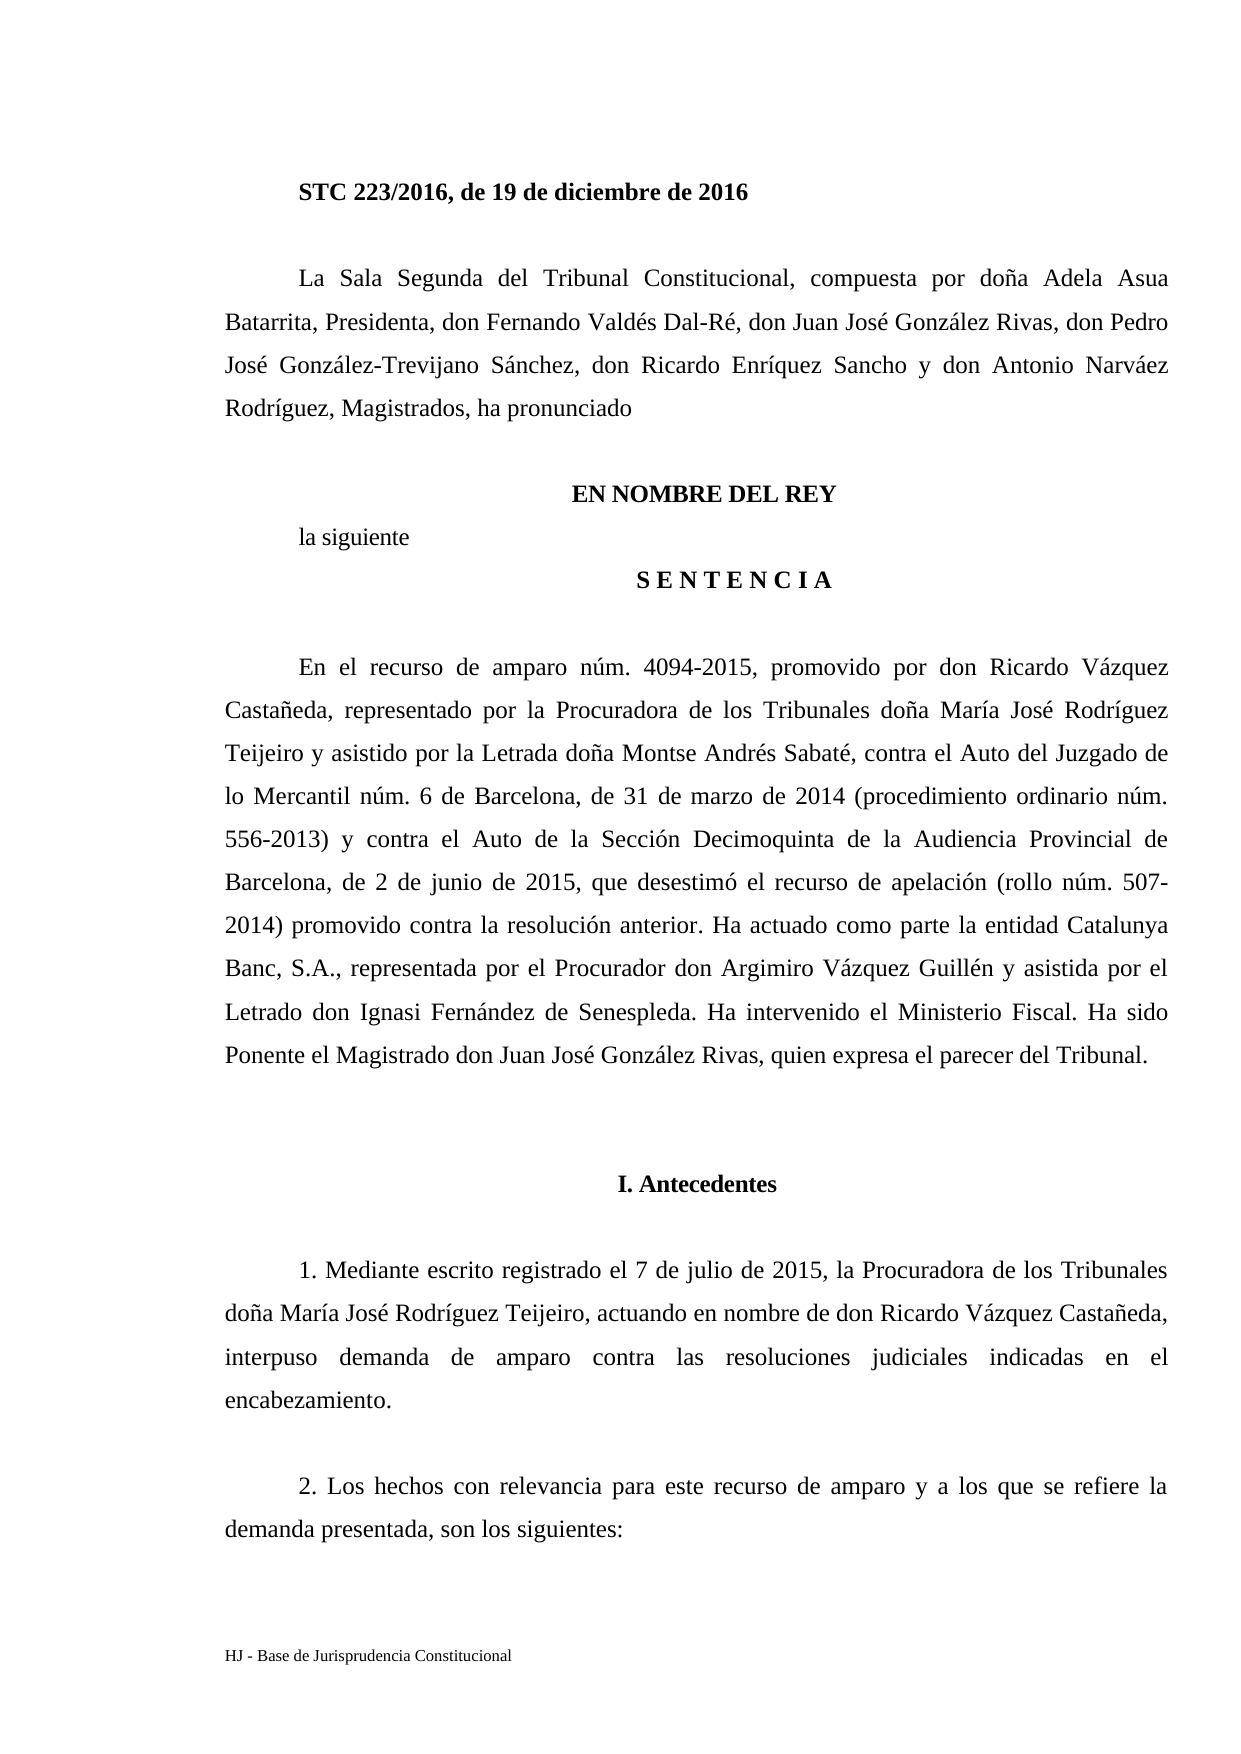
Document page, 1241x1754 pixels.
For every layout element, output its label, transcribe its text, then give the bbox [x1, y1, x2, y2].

text I. Antecedentes [224, 1169, 1169, 1198]
text La Sala Segunda del Tribunal Constitucional, compuesta por doña Adela Asua Batarrita, Presidenta, don Fernando Valdés Dal-Ré, don Juan José González Rivas, don Pedro José González-Trevijano Sánchez, don Ricardo Enríquez Sancho y don Antonio Narváez Rodríguez, Magistrados, ha pronunciado [224, 263, 1169, 422]
text STC 223/2016, de 19 de diciembre de 2016 [224, 177, 1169, 206]
text la siguiente [224, 522, 1110, 551]
text EN NOMBRE DEL REY [224, 479, 1110, 508]
text S E N T E N C I A [224, 565, 1169, 594]
text En el recurso de amparo núm. 4094-2015, promovido por don Ricardo Vázquez Castañeda, representado por la Procuradora de los Tribunales doña María José Rodríguez Teijeiro y asistido por la Letrada doña Montse Andrés Sabaté, contra el Auto del Juzgado de lo Mercantil núm. 6 de Barcelona, de 31 de marzo de 2014 (procedimiento ordinario núm. 556-2013) y contra el Auto de la Sección Decimoquinta de la Audiencia Provincial de Barcelona, de 2 de junio de 2015, que desestimó el recurso de apelación (rollo núm. 507-2014) promovido contra la resolución anterior. Ha actuado como parte la entidad Catalunya Banc, S.A., representada por el Procurador don Argimiro Vázquez Guillén y asistida por el Letrado don Ignasi Fernández de Senespleda. Ha intervenido el Ministerio Fiscal. Ha sido Ponente el Magistrado don Juan José González Rivas, quien expresa el parecer del Tribunal. [224, 652, 1169, 1068]
text 1. Mediante escrito registrado el 7 de julio de 2015, la Procuradora de los Tribunales doña María José Rodríguez Teijeiro, actuando en nombre de don Ricardo Vázquez Castañeda, interpuso demanda de amparo contra las resoluciones judiciales indicadas en el encabezamiento. [224, 1255, 1169, 1413]
text 2. Los hechos con relevancia para este recurso de amparo y a los que se refiere la demanda presentada, son los siguientes: [224, 1471, 1169, 1543]
